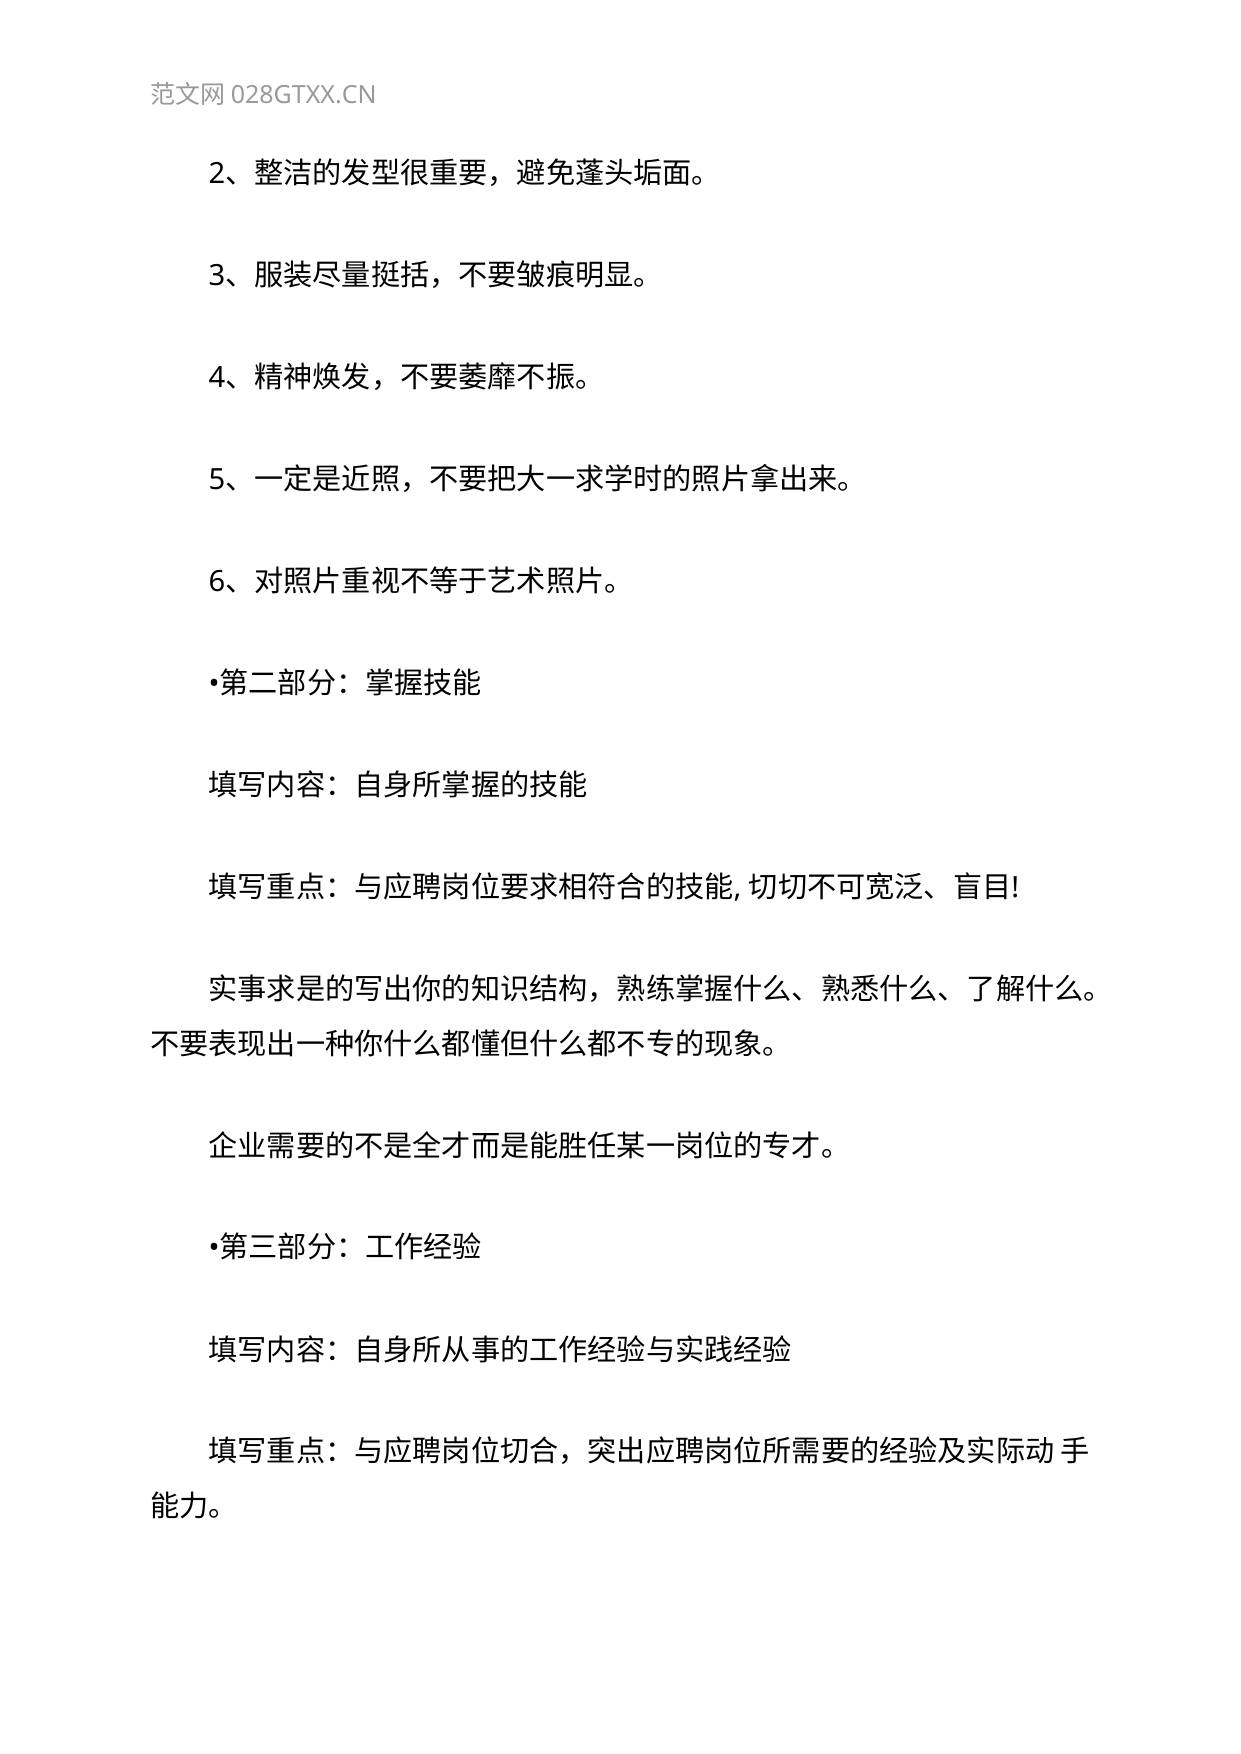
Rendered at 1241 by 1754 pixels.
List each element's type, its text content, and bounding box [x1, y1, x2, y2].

text 填写内容：自身所从事的工作经验与实践经验 [150, 1326, 1090, 1368]
text 实事求是的写出你的知识结构，熟练掌握什么、熟悉什么、了解什么。不要表现出一种你什么都懂但什么都不专的现象。 [150, 966, 1090, 1063]
text 填写重点：与应聘岗位切合，突出应聘岗位所需要的经验及实际动 手能力。 [150, 1428, 1090, 1525]
text 3、服装尽量挺括，不要皱痕明显。 [150, 252, 1090, 294]
text 填写内容：自身所掌握的技能 [150, 762, 1090, 804]
text 4、精神焕发，不要萎靡不振。 [150, 354, 1090, 396]
text 6、对照片重视不等于艺术照片。 [150, 558, 1090, 600]
text 2、整洁的发型很重要，避免蓬头垢面。 [150, 150, 1090, 192]
text 5、一定是近照，不要把大一求学时的照片拿出来。 [150, 456, 1090, 498]
text •第三部分：工作经验 [150, 1224, 1090, 1266]
text 企业需要的不是全才而是能胜任某一岗位的专才。 [150, 1122, 1090, 1164]
text •第二部分：掌握技能 [150, 660, 1090, 702]
text 填写重点：与应聘岗位要求相符合的技能, 切切不可宽泛、盲目! [150, 864, 1090, 906]
